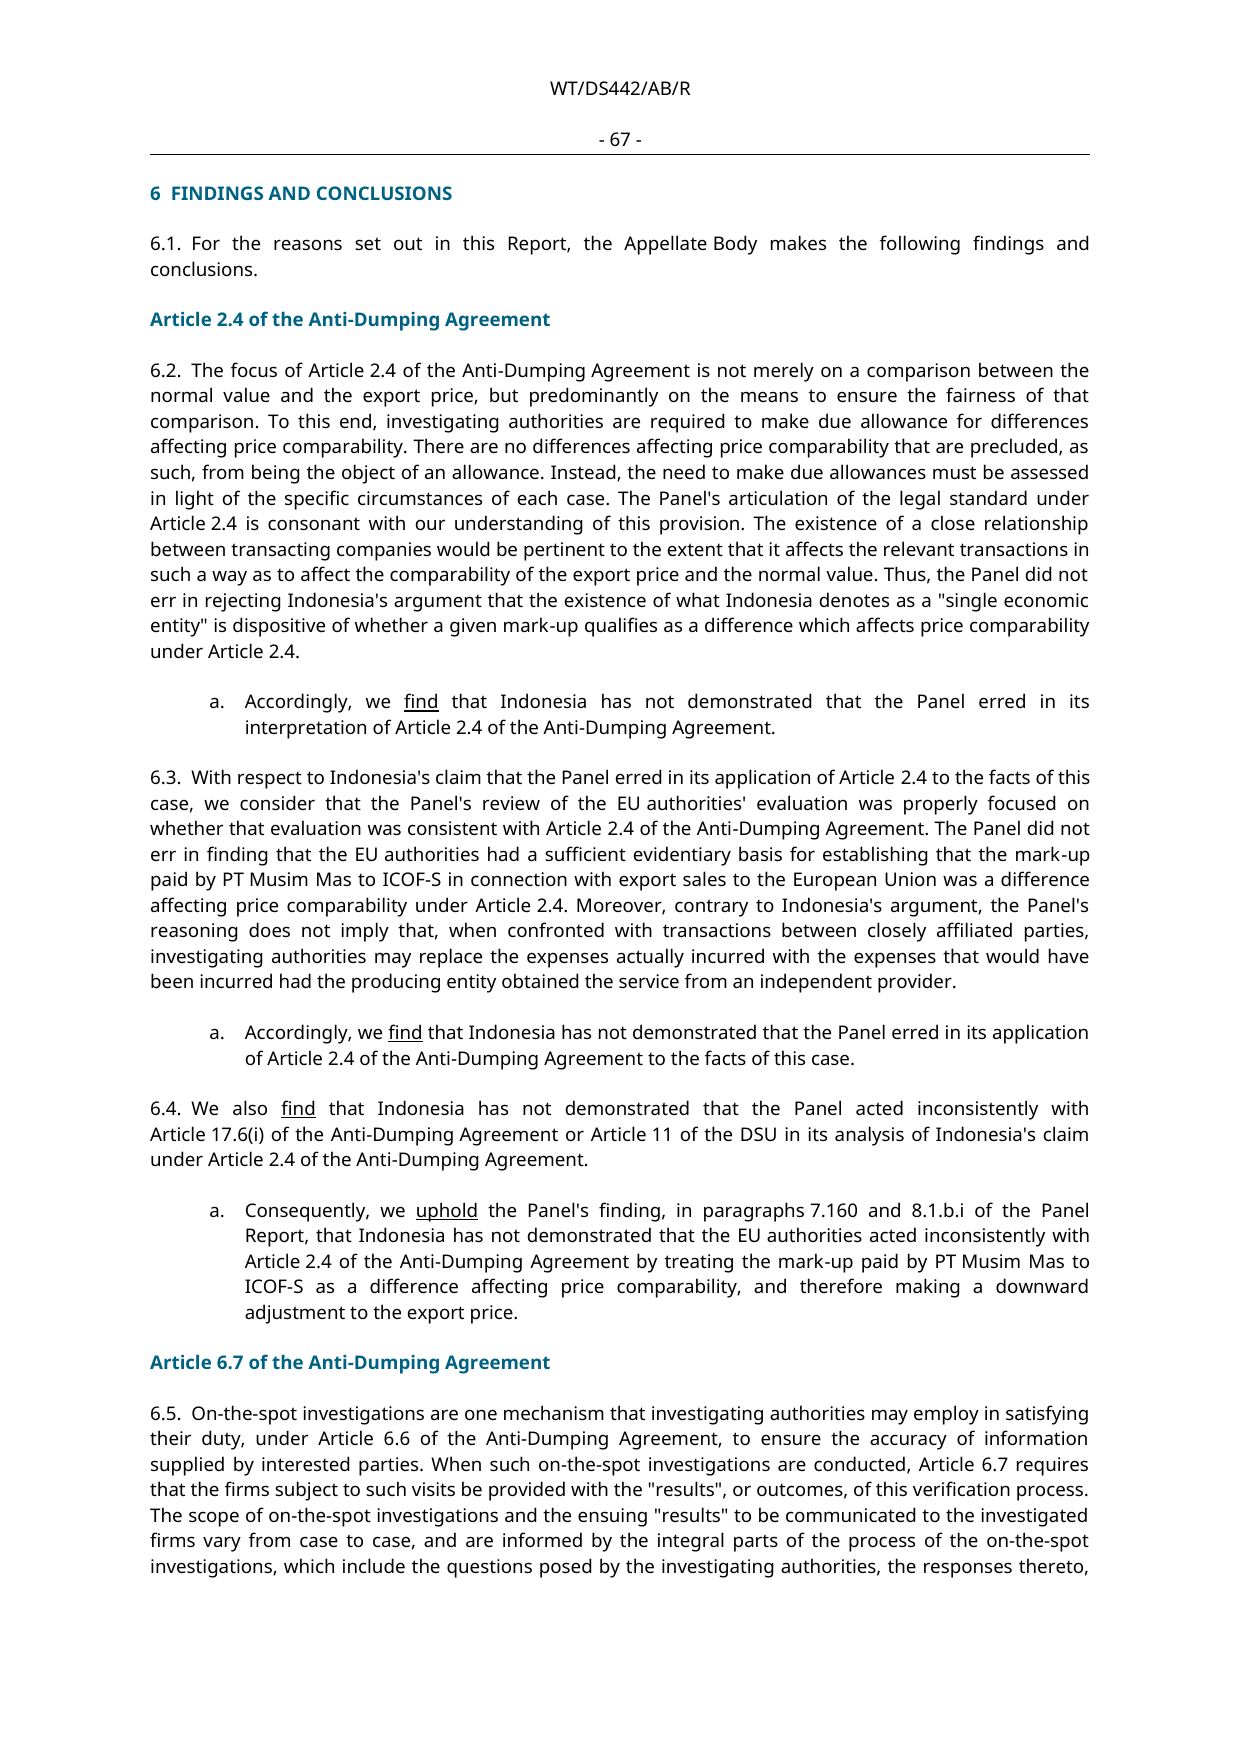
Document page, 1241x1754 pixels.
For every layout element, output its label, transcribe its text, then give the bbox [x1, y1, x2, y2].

subtitle Article 6.7 of the Anti-Dumping Agreement [150, 1349, 1090, 1375]
text Consequently, we uphold the Panel's finding, in paragraphs 7.160 and 8.1.b.i of the Panel Report, that Indonesia has not demonstrated that the EU authorities acted inconsistently with Article 2.4 of the Anti-Dumping Agreement by treating the mark-up paid by PT Musim Mas to ICOF-S as a difference affecting price comparability, and therefore making a downward adjustment to the export price. [209, 1197, 1090, 1324]
subtitle Findings and conclusions [150, 180, 1090, 206]
text With respect to Indonesia's claim that the Panel erred in its application of Article 2.4 to the facts of this case, we consider that the Panel's review of the EU authorities' evaluation was properly focused on whether that evaluation was consistent with Article 2.4 of the Anti-Dumping Agreement. The Panel did not err in finding that the EU authorities had a sufficient evidentiary basis for establishing that the mark-up paid by PT Musim Mas to ICOF-S in connection with export sales to the European Union was a difference affecting price comparability under Article 2.4. Moreover, contrary to Indonesia's argument, the Panel's reasoning does not imply that, when confronted with transactions between closely affiliated parties, investigating authorities may replace the expenses actually incurred with the expenses that would have been incurred had the producing entity obtained the service from an independent provider. [150, 764, 1090, 994]
list Accordingly, we find that Indonesia has not demonstrated that the Panel erred in its interpretation of Article 2.4 of the Anti-Dumping Agreement. [209, 688, 1090, 739]
subtitle Article 2.4 of the Anti-Dumping Agreement [150, 307, 1090, 332]
text For the reasons set out in this Report, the Appellate Body makes the following findings and conclusions. [150, 231, 1090, 282]
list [150, 1400, 1090, 1579]
text We also find that Indonesia has not demonstrated that the Panel acted inconsistently with Article 17.6(i) of the Anti-Dumping Agreement or Article 11 of the DSU in its analysis of Indonesia's claim under Article 2.4 of the Anti-Dumping Agreement. [150, 1095, 1090, 1172]
text The focus of Article 2.4 of the Anti-Dumping Agreement is not merely on a comparison between the normal value and the export price, but predominantly on the means to ensure the fairness of that comparison. To this end, investigating authorities are required to make due allowance for differences affecting price comparability. There are no differences affecting price comparability that are precluded, as such, from being the object of an allowance. Instead, the need to make due allowances must be assessed in light of the specific circumstances of each case. The Panel's articulation of the legal standard under Article 2.4 is consonant with our understanding of this provision. The existence of a close relationship between transacting companies would be pertinent to the extent that it affects the relevant transactions in such a way as to affect the comparability of the export price and the normal value. Thus, the Panel did not err in rejecting Indonesia's argument that the existence of what Indonesia denotes as a "single economic entity" is dispositive of whether a given mark-up qualifies as a difference which affects price comparability under Article 2.4. [150, 357, 1090, 663]
list Accordingly, we find that Indonesia has not demonstrated that the Panel erred in its application of Article 2.4 of the Anti-Dumping Agreement to the facts of this case. [209, 1019, 1090, 1070]
